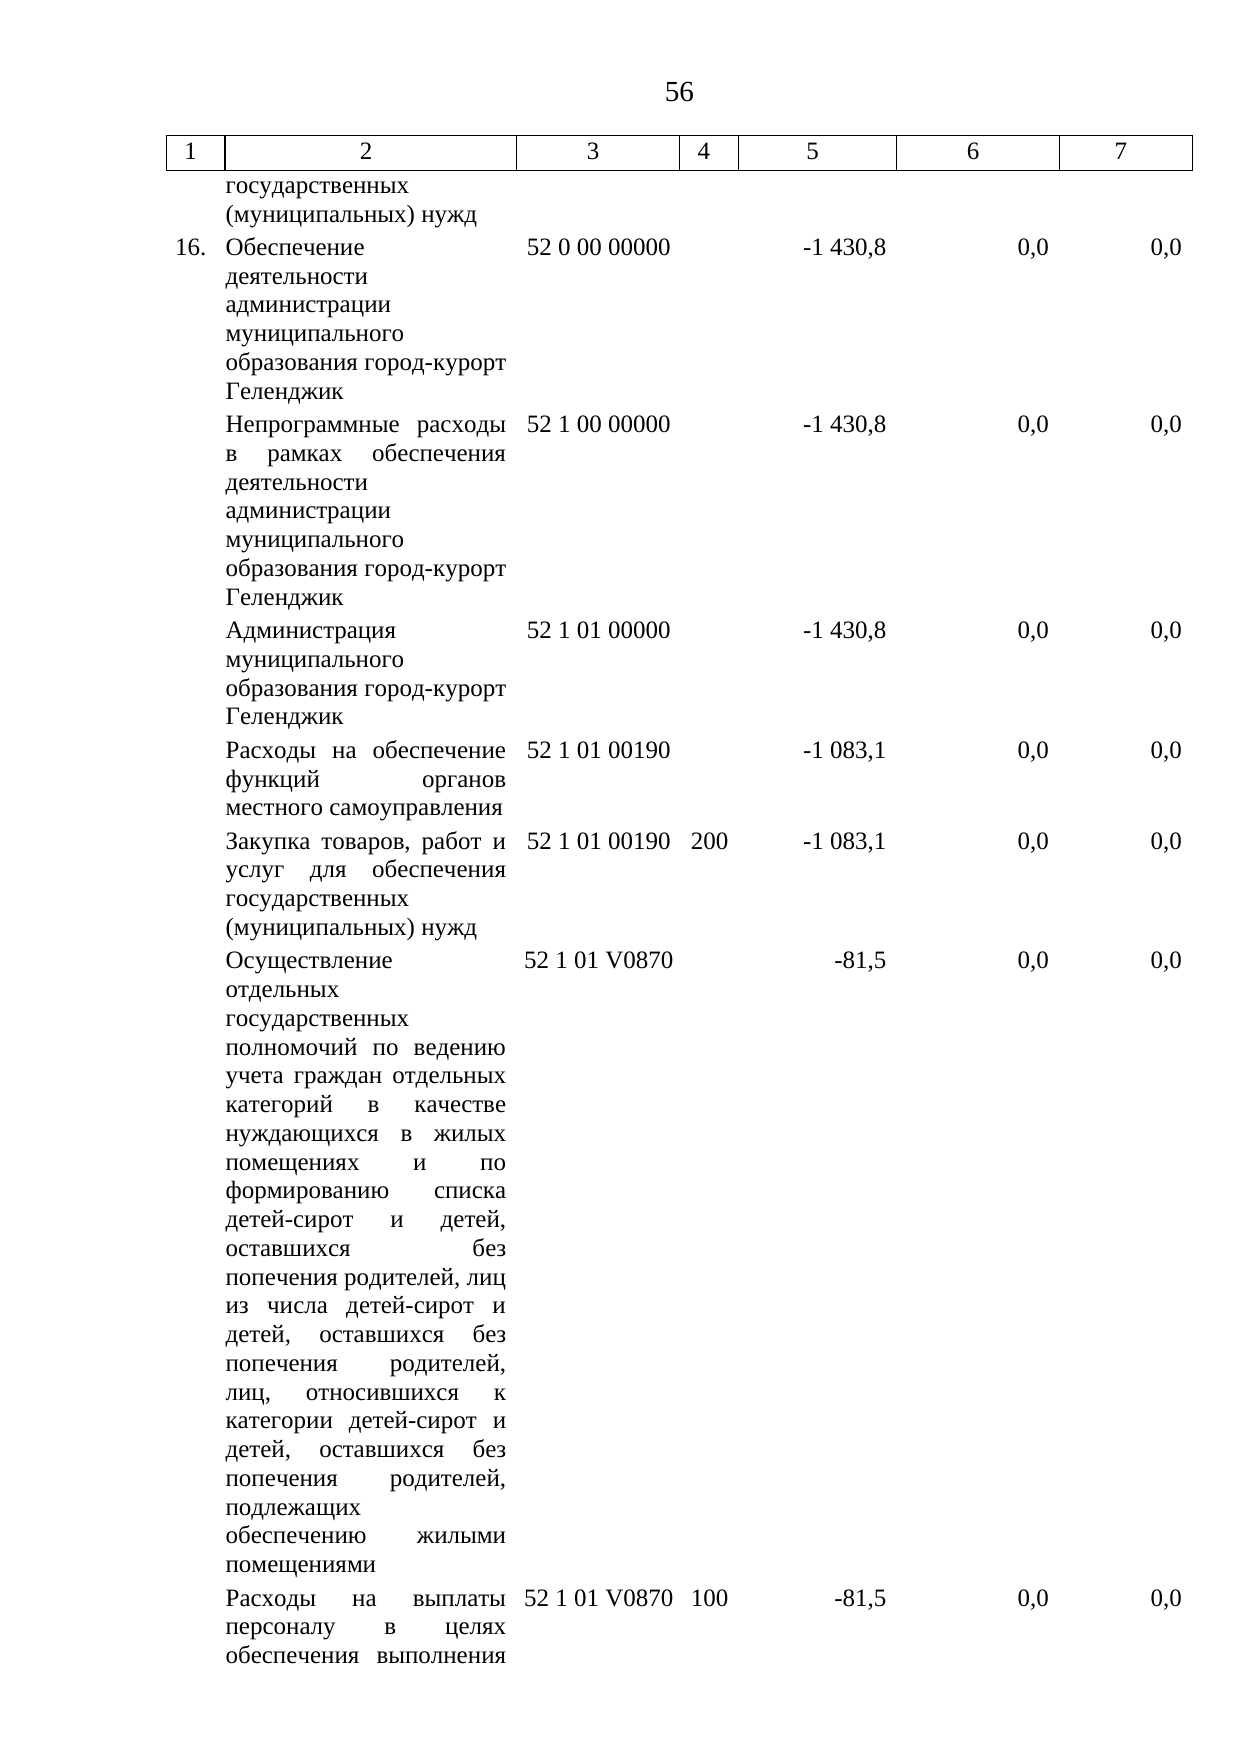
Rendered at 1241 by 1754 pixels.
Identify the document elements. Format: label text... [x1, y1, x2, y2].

table_header 3 [517, 136, 679, 170]
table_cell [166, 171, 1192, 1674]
table_header 2 [226, 136, 516, 170]
table_header 7 [1060, 136, 1192, 170]
table_header 1 [167, 136, 224, 170]
table_header 5 [739, 136, 896, 170]
table_header 6 [897, 136, 1059, 170]
table_header 4 [680, 136, 738, 170]
